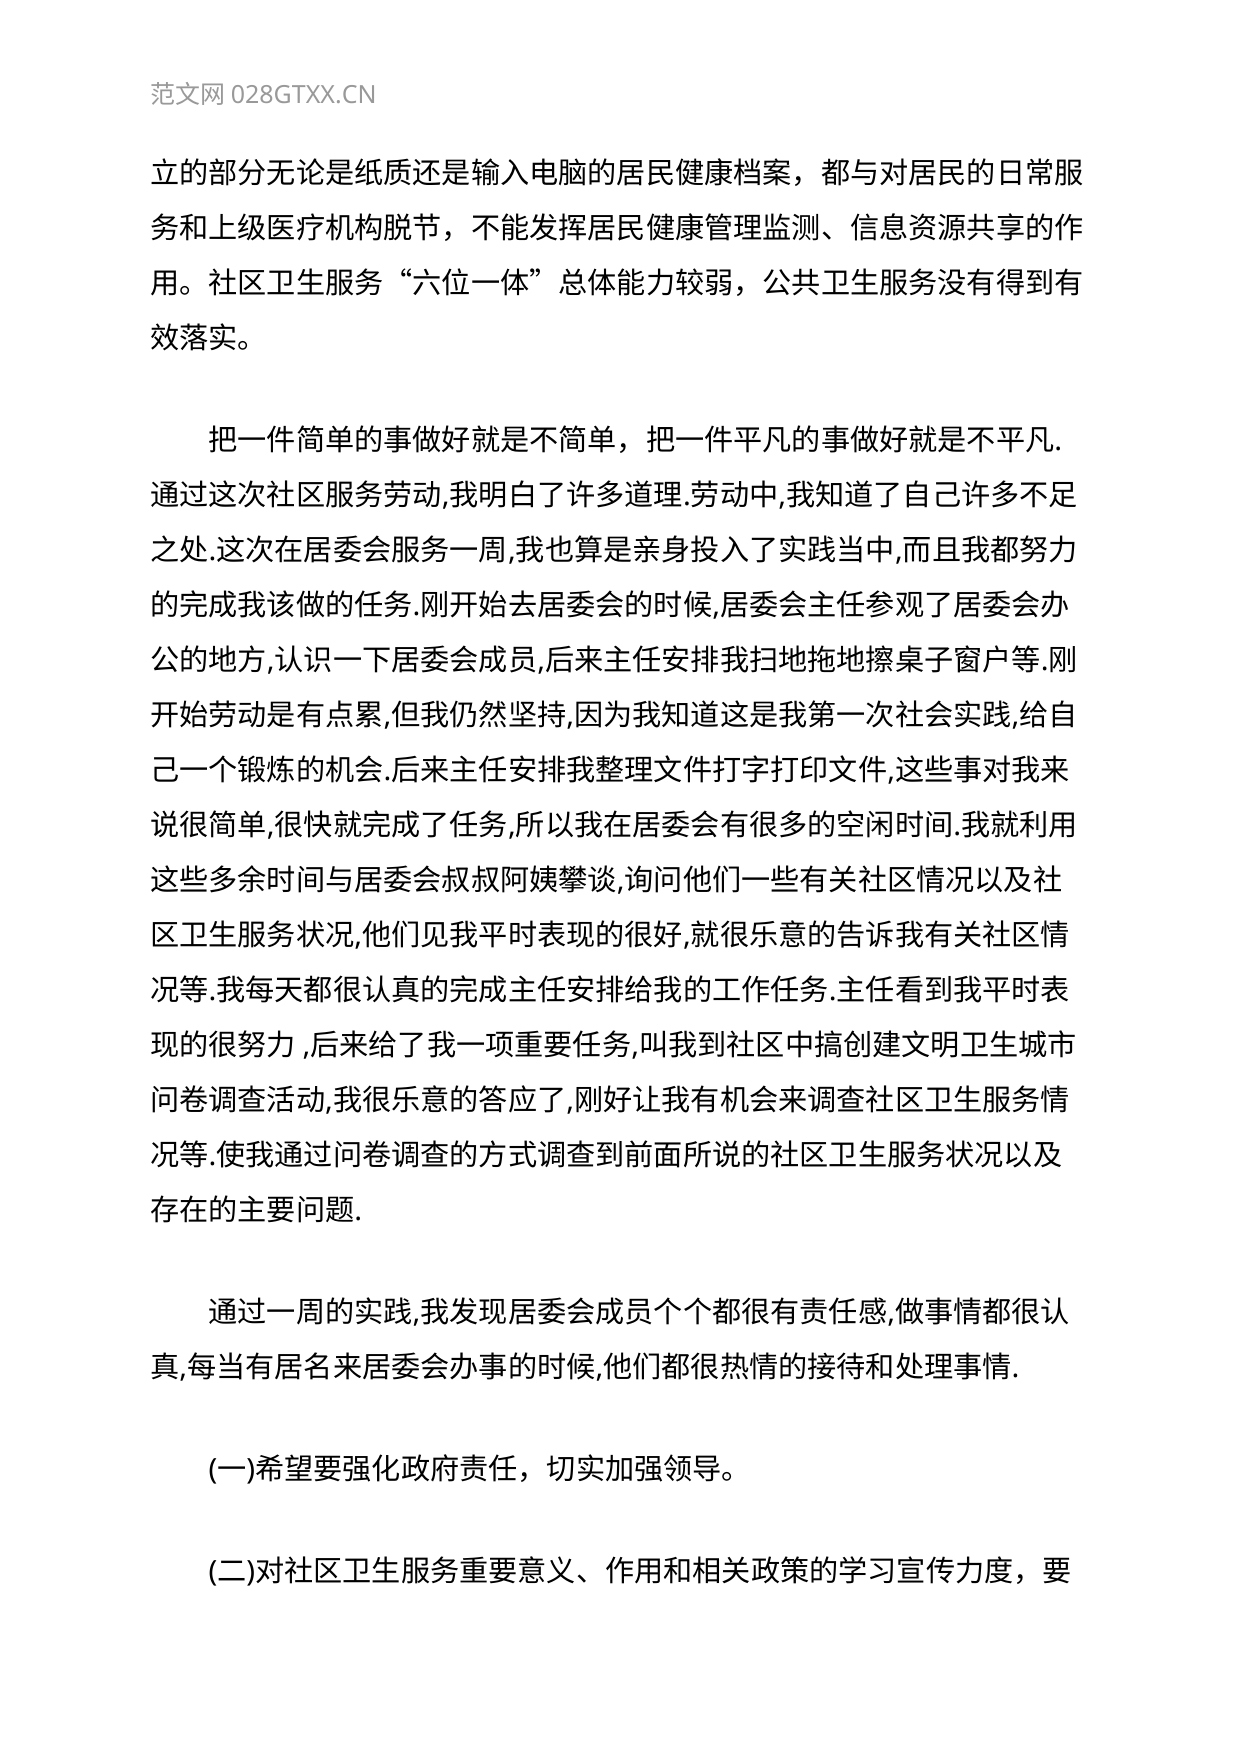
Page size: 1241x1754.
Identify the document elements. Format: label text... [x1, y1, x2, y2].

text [150, 1547, 1090, 1590]
text (一)希望要强化政府责任，切实加强领导。 [150, 1445, 1090, 1488]
text 通过一周的实践,我发现居委会成员个个都很有责任感,做事情都很认真,每当有居名来居委会办事的时候,他们都很热情的接待和处理事情. [150, 1288, 1090, 1386]
text 把一件简单的事做好就是不简单，把一件平凡的事做好就是不平凡.通过这次社区服务劳动,我明白了许多道理.劳动中,我知道了自己许多不足之处.这次在居委会服务一周,我也算是亲身投入了实践当中,而且我都努力的完成我该做的任务.刚开始去居委会的时候,居委会主任参观了居委会办公的地方,认识一下居委会成员,后来主任安排我扫地拖地擦桌子窗户等.刚开始劳动是有点累,但我仍然坚持,因为我知道这是我第一次社会实践,给自己一个锻炼的机会.后来主任安排我整理文件打字打印文件,这些事对我来说很简单,很快就完成了任务,所以我在居委会有很多的空闲时间.我就利用这些多余时间与居委会叔叔阿姨攀谈,询问他们一些有关社区情况以及社区卫生服务状况,他们见我平时表现的很好,就很乐意的告诉我有关社区情况等.我每天都很认真的完成主任安排给我的工作任务.主任看到我平时表现的很努力 ,后来给了我一项重要任务,叫我到社区中搞创建文明卫生城市问卷调查活动,我很乐意的答应了,刚好让我有机会来调查社区卫生服务情况等.使我通过问卷调查的方式调查到前面所说的社区卫生服务状况以及存在的主要问题. [150, 416, 1090, 1229]
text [150, 150, 1090, 357]
